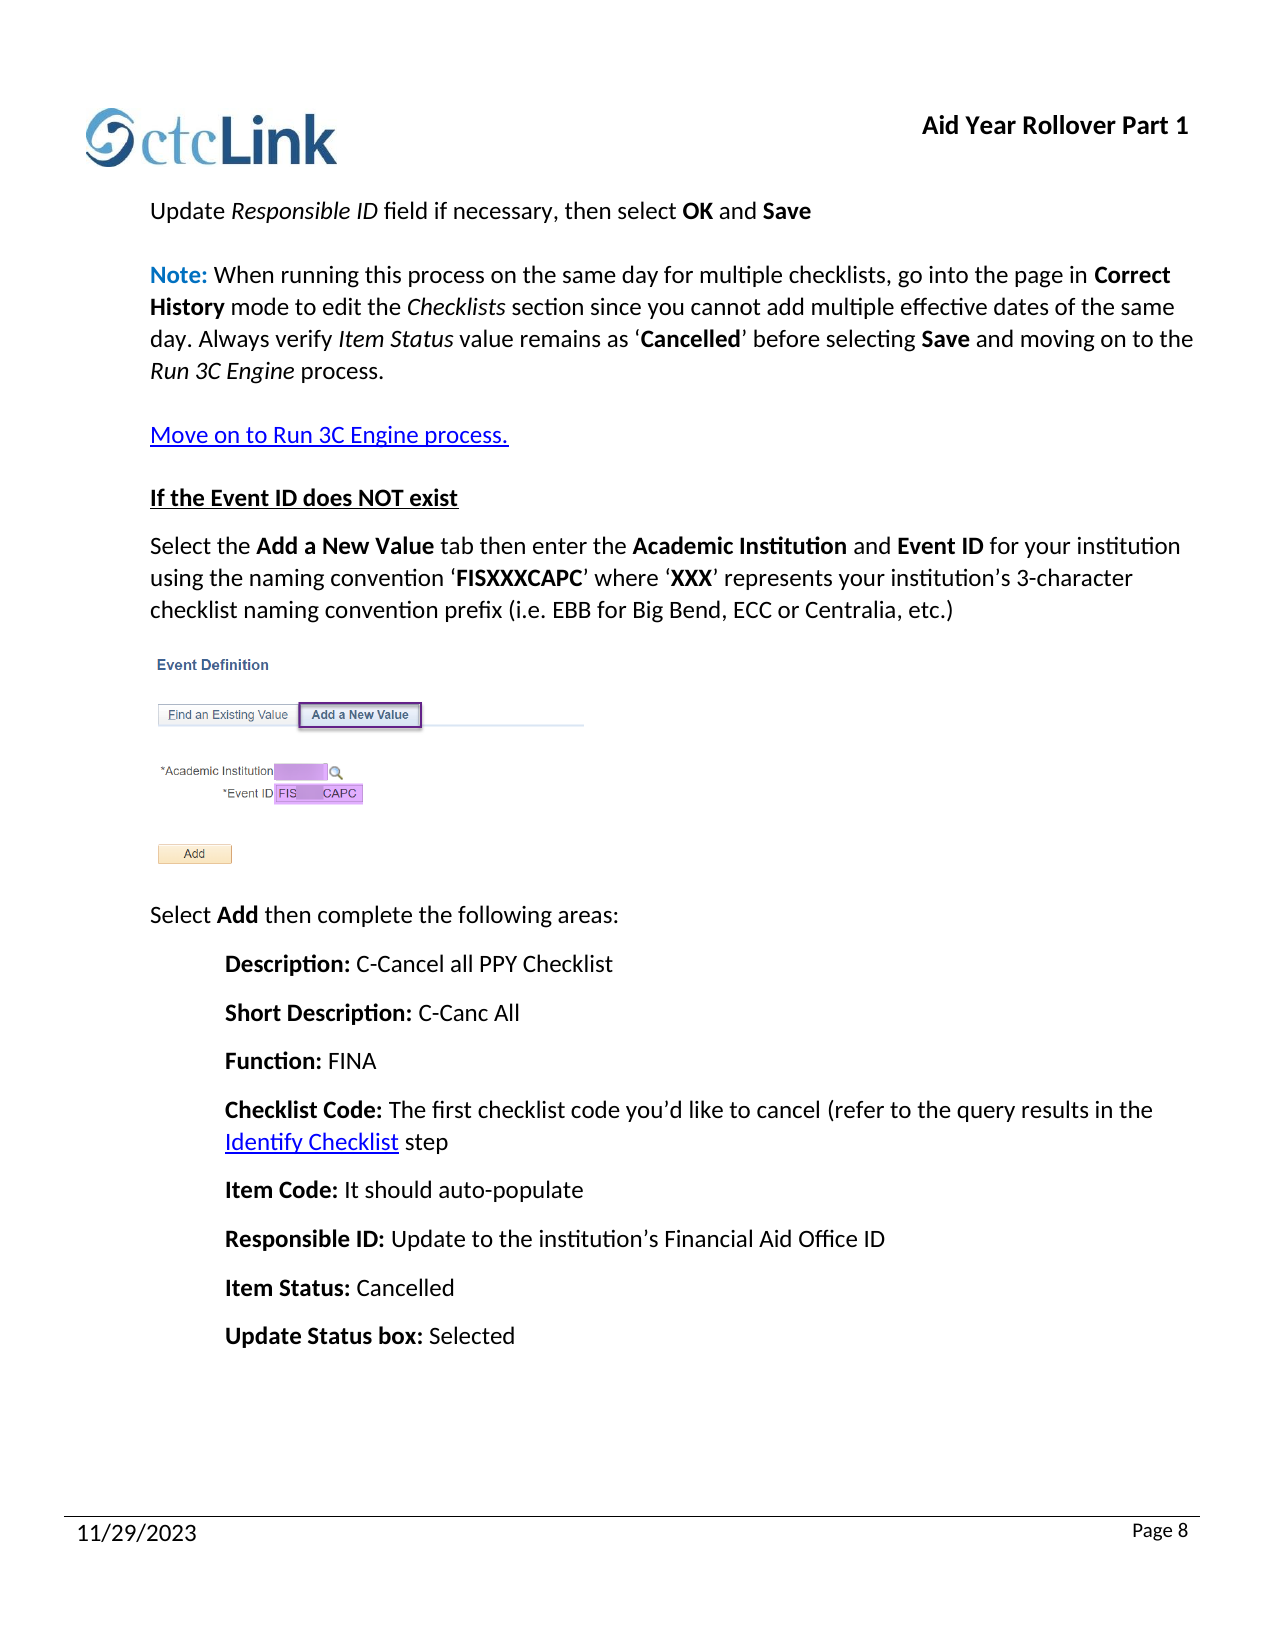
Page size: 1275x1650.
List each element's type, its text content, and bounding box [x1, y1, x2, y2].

text Update Status box: Selected [150, 1321, 1200, 1351]
text Description: C-Cancel all PPY Checklist [150, 948, 1200, 978]
text Checklist Code: The first checklist code you’d like to cancel (refer to the query results in the Identify Checklist step [225, 1094, 1200, 1156]
text Select Add then complete the following areas: [75, 899, 1200, 930]
text Item Code: It should auto-populate [150, 1174, 1200, 1205]
picture [150, 642, 584, 882]
text If the Event ID does NOT exist [75, 482, 1200, 512]
text Note: When running this process on the same day for multiple checklists, go into the page in Correct History mode to edit the Checklists section since you cannot add multiple effective dates of the same day. Always verify Item Status value remains as ‘Cancelled’ before selecting Save and moving on to the Run 3C Engine process. [150, 259, 1200, 386]
text Update Responsible ID field if necessary, then select OK and Save [75, 195, 1200, 226]
text Function: FINA [150, 1045, 1200, 1076]
text Select the Add a New Value tab then enter the Academic Institution and Event ID for your institution using the naming convention ‘FISXXXCAPC’ where ‘XXX’ represents your institution’s 3-character checklist naming convention prefix (i.e. EBB for Big Bend, ECC or Centralia, etc.) [150, 530, 1200, 625]
picture [86, 108, 337, 167]
text Move on to Run 3C Engine process. [150, 419, 1200, 450]
text Item Status: Cancelled [150, 1272, 1200, 1302]
text Short Description: C-Canc All [150, 997, 1200, 1027]
text Responsible ID: Update to the institution’s Financial Aid Office ID [150, 1223, 1200, 1254]
